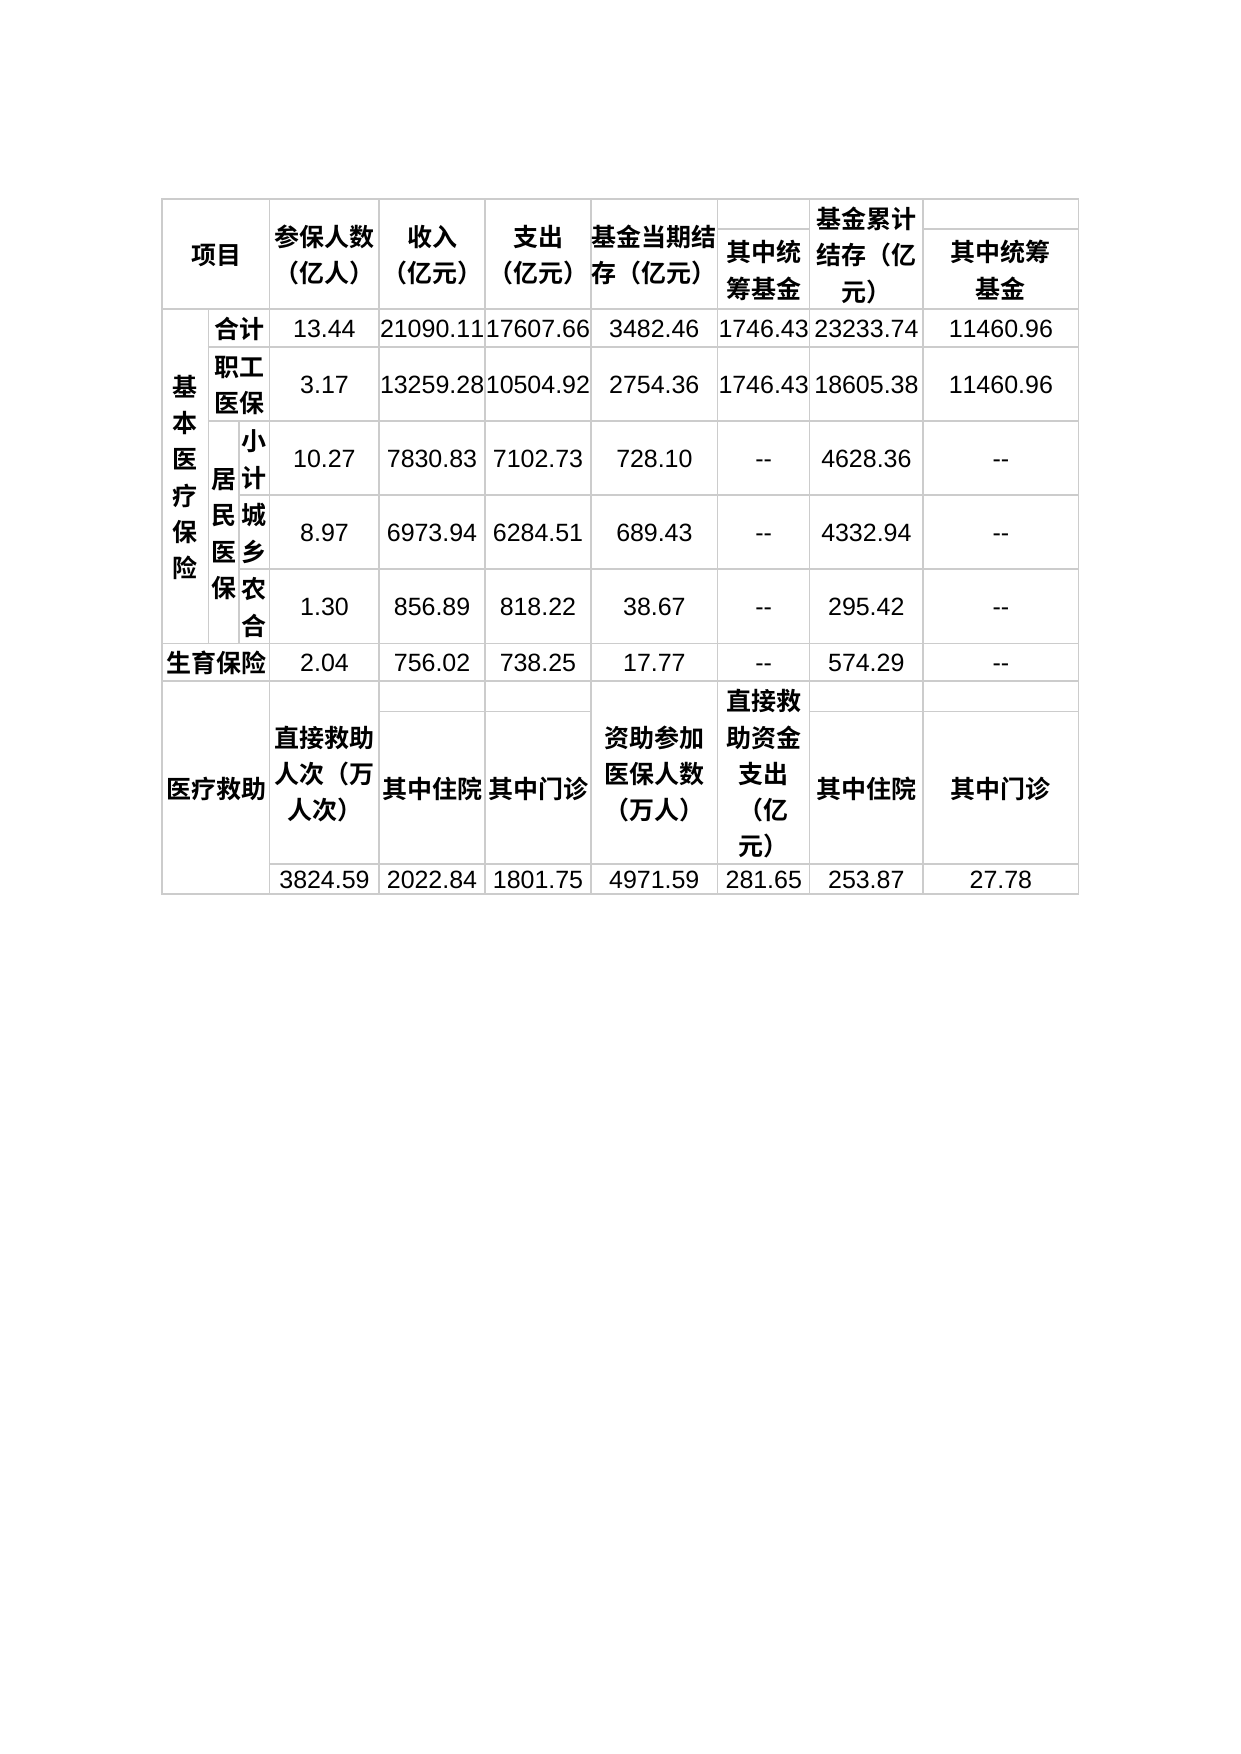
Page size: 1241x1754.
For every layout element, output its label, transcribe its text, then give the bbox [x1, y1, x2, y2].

table_cell 689.43 [592, 496, 717, 568]
table_cell 其中住院 [810, 712, 922, 863]
table_cell [486, 682, 590, 711]
table_cell 2.04 [270, 644, 378, 680]
table_cell 农合 [240, 570, 269, 642]
table_cell 职工医保 [209, 348, 269, 420]
table_cell 1.30 [270, 570, 378, 642]
table_header 收入 （亿元） [380, 200, 484, 308]
table_cell 10504.92 [486, 348, 590, 420]
table_cell -- [924, 496, 1078, 568]
table_cell 居民 医保 [209, 422, 238, 642]
table_cell 8.97 [270, 496, 378, 568]
table_cell 11460.96 [924, 310, 1078, 346]
table_header 基金累计 结存（亿元） [810, 200, 922, 308]
table_cell [380, 682, 484, 711]
table_cell 4971.59 [592, 865, 717, 893]
table_cell 直接救助 人次（万人次） [270, 682, 378, 863]
table_header 项目 [163, 200, 269, 308]
table_cell 295.42 [810, 570, 922, 642]
table_cell -- [718, 644, 809, 680]
table_cell 其中统筹 基金 [924, 230, 1078, 308]
table_cell 2022.84 [380, 865, 484, 893]
table_cell 其中门诊 [924, 712, 1078, 863]
table_header 支出 （亿元） [486, 200, 590, 308]
table_cell 城乡 [240, 496, 269, 568]
table_cell 医疗救助 [163, 682, 269, 893]
table_cell 3824.59 [270, 865, 378, 893]
table_cell 其中门诊 [486, 712, 590, 863]
table_cell 基本医疗保险 [163, 310, 208, 642]
table_cell 281.65 [718, 865, 809, 893]
table_cell 11460.96 [924, 348, 1078, 420]
table_cell [810, 682, 922, 711]
table_cell 23233.74 [810, 310, 922, 346]
table_cell 2754.36 [592, 348, 717, 420]
table_cell 1801.75 [486, 865, 590, 893]
table_cell [924, 682, 1078, 711]
table_header 参保人数（亿人） [270, 200, 378, 308]
table_cell 10.27 [270, 422, 378, 494]
table_cell 253.87 [810, 865, 922, 893]
table_cell 38.67 [592, 570, 717, 642]
table_cell 738.25 [486, 644, 590, 680]
table_cell 17.77 [592, 644, 717, 680]
table_cell 728.10 [592, 422, 717, 494]
table_cell 574.29 [810, 644, 922, 680]
table_cell 1746.43 [718, 348, 809, 420]
table_cell -- [718, 422, 809, 494]
table_cell 756.02 [380, 644, 484, 680]
table_header [718, 200, 809, 228]
table_cell 18605.38 [810, 348, 922, 420]
table_cell 生育保险 [163, 644, 269, 680]
table_cell 4628.36 [810, 422, 922, 494]
table_cell 资助参加 医保人数 （万人） [592, 682, 717, 863]
table_header 基金当期结存（亿元） [592, 200, 717, 308]
table_cell -- [718, 496, 809, 568]
table_cell 直接救助资金支出（亿元） [718, 682, 809, 863]
table_cell 856.89 [380, 570, 484, 642]
table_cell 6284.51 [486, 496, 590, 568]
table_cell 818.22 [486, 570, 590, 642]
table_cell 13259.28 [380, 348, 484, 420]
table_cell 13.44 [270, 310, 378, 346]
table_cell 6973.94 [380, 496, 484, 568]
table_cell -- [718, 570, 809, 642]
table_cell 1746.43 [718, 310, 809, 346]
table_cell -- [924, 570, 1078, 642]
table_cell 3.17 [270, 348, 378, 420]
table_cell 其中统筹基金 [718, 230, 809, 308]
table_cell 其中住院 [380, 712, 484, 863]
table_cell 合计 [209, 310, 269, 346]
table_cell -- [924, 644, 1078, 680]
table_cell 17607.66 [486, 310, 590, 346]
table_cell 4332.94 [810, 496, 922, 568]
table_cell 3482.46 [592, 310, 717, 346]
table_cell -- [924, 422, 1078, 494]
table_cell 21090.11 [380, 310, 484, 346]
table_cell 7830.83 [380, 422, 484, 494]
table_header [924, 200, 1078, 228]
table_cell 27.78 [924, 865, 1078, 893]
table_cell 小计 [240, 422, 269, 494]
table_cell 7102.73 [486, 422, 590, 494]
